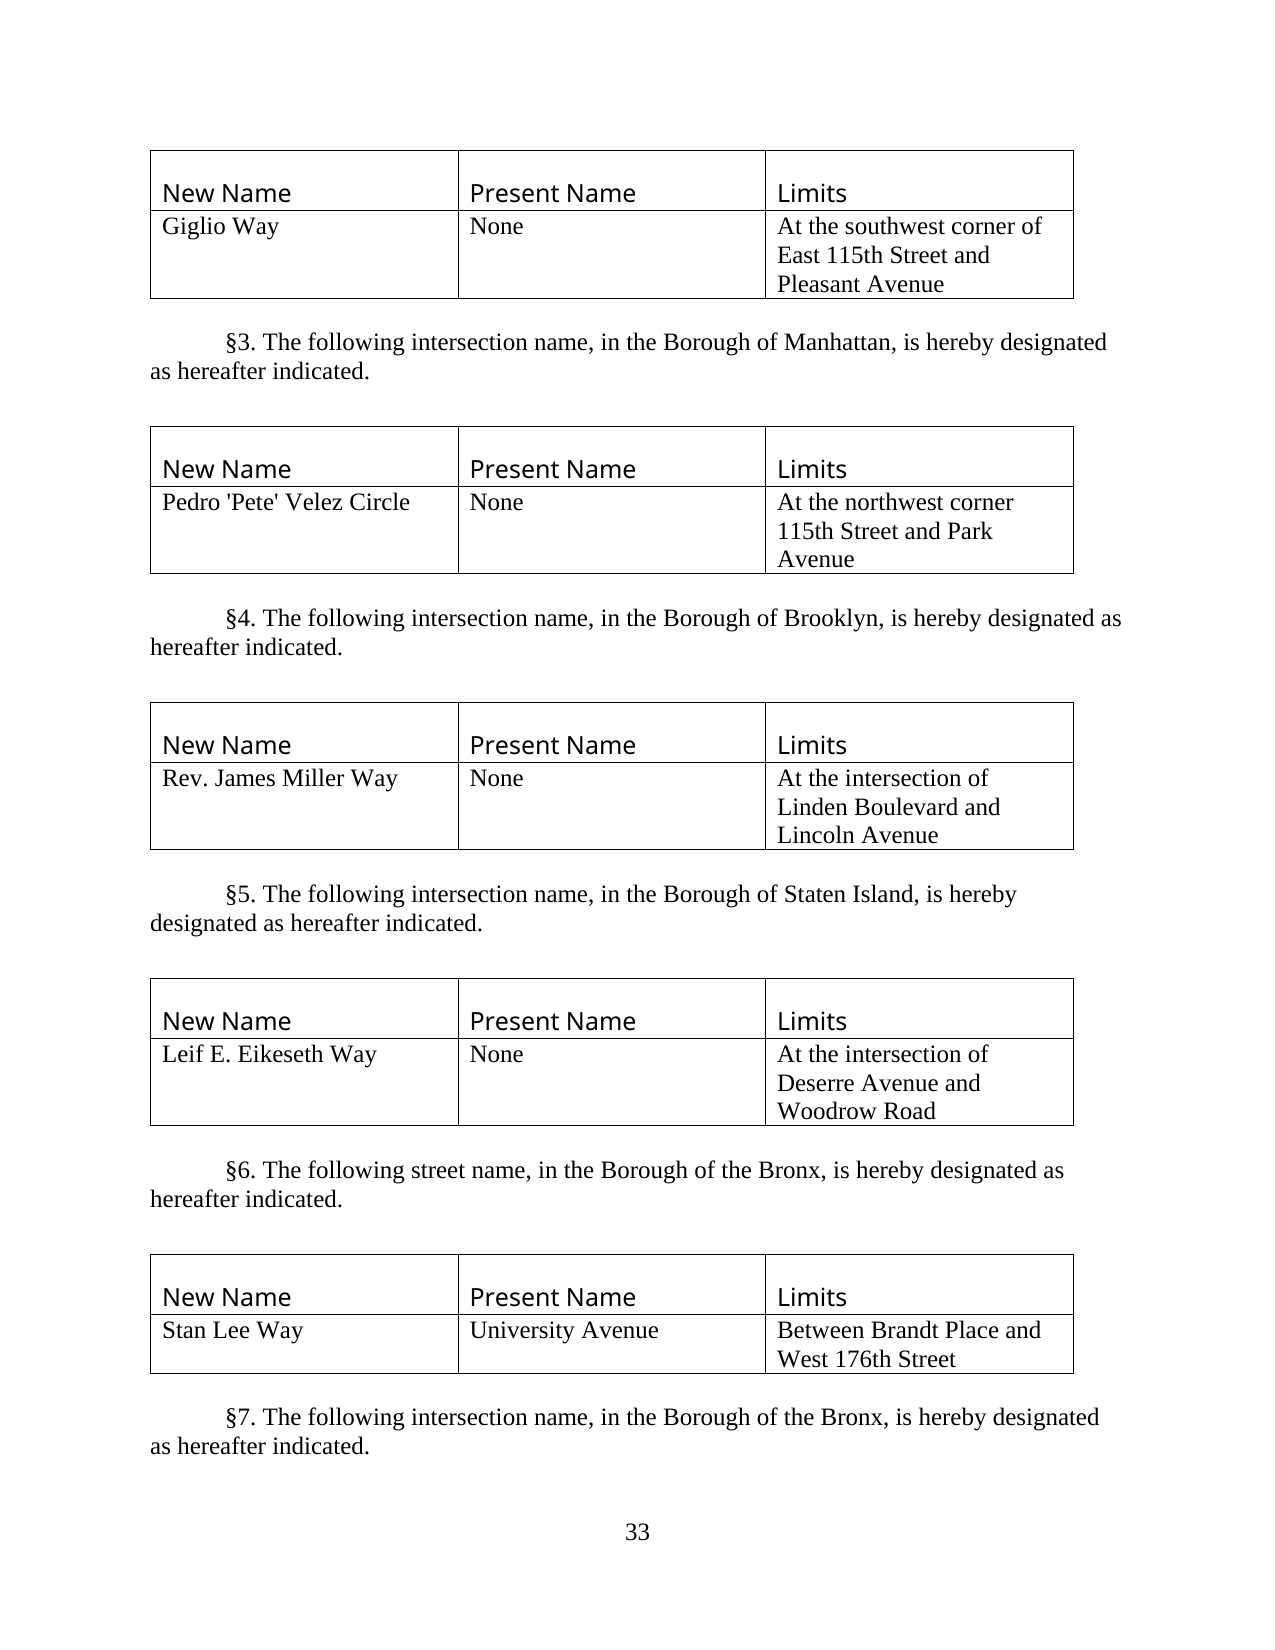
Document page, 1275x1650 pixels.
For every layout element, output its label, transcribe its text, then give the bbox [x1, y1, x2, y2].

table_cell None [459, 763, 765, 849]
table_header Present Name [459, 703, 765, 762]
table_cell At the northwest corner 115th Street and Park Avenue [766, 487, 1073, 573]
table_header Limits [766, 703, 1073, 762]
table_cell Leif E. Eikeseth Way [151, 1039, 458, 1125]
table_header Present Name [459, 151, 765, 210]
table_cell None [459, 487, 765, 573]
table_cell At the intersection of Deserre Avenue and Woodrow Road [766, 1039, 1073, 1125]
table_cell Giglio Way [151, 211, 458, 297]
table_header New Name [151, 151, 458, 210]
table_header Limits [766, 427, 1073, 486]
table_header Present Name [459, 979, 765, 1038]
table_cell University Avenue [459, 1315, 765, 1372]
table_cell Between Brandt Place and West 176th Street [766, 1315, 1073, 1372]
table_header Limits [766, 979, 1073, 1038]
table_header New Name [151, 427, 458, 486]
table_cell Rev. James Miller Way [151, 763, 458, 849]
table_cell At the southwest corner of East 115th Street and Pleasant Avenue [766, 211, 1073, 297]
table_header Limits [766, 151, 1073, 210]
table_header Present Name [459, 1255, 765, 1314]
table_cell Pedro 'Pete' Velez Circle [151, 487, 458, 573]
table_cell Stan Lee Way [151, 1315, 458, 1372]
table_cell None [459, 211, 765, 297]
table_header New Name [151, 979, 458, 1038]
table_header Limits [766, 1255, 1073, 1314]
text §5. The following intersection name, in the Borough of Staten Island, is hereby designated as hereafter indicated. [150, 879, 1125, 937]
table_header New Name [151, 1255, 458, 1314]
table_cell At the intersection of Linden Boulevard and Lincoln Avenue [766, 763, 1073, 849]
text §6. The following street name, in the Borough of the Bronx, is hereby designated as hereafter indicated. [150, 1155, 1125, 1212]
text §7. The following intersection name, in the Borough of the Bronx, is hereby designated as hereafter indicated. [150, 1402, 1125, 1460]
text §3. The following intersection name, in the Borough of Manhattan, is hereby designated as hereafter indicated. [150, 327, 1125, 385]
table_header New Name [151, 703, 458, 762]
table_cell None [459, 1039, 765, 1125]
table_header Present Name [459, 427, 765, 486]
text §4. The following intersection name, in the Borough of Brooklyn, is hereby designated as hereafter indicated. [150, 603, 1125, 661]
